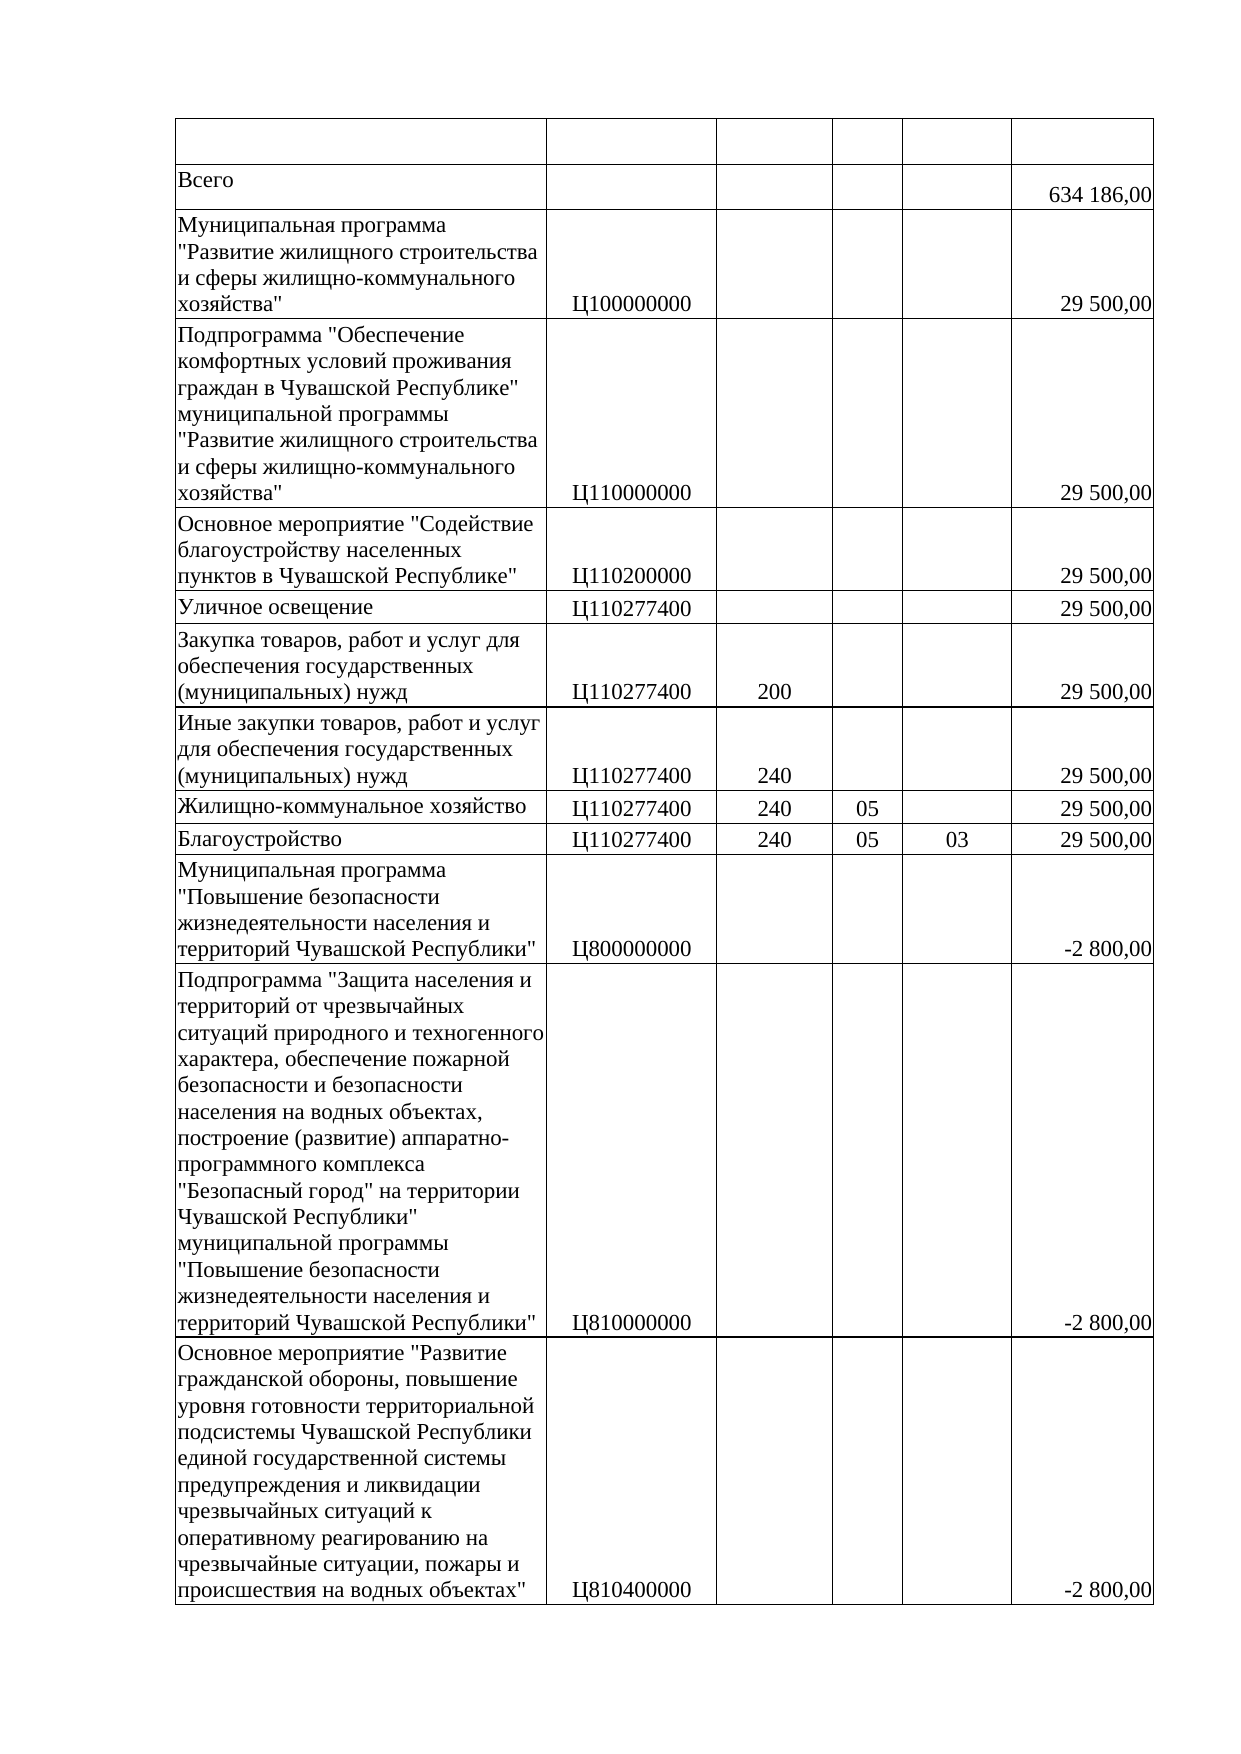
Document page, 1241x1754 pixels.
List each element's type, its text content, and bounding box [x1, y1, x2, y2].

table_cell Жилищно-коммунальное хозяйство [176, 791, 546, 822]
table_cell [903, 855, 1011, 963]
table_cell -2 800,00 [1012, 855, 1153, 963]
table_cell [903, 1338, 1011, 1604]
table_cell -2 800,00 [1012, 1338, 1153, 1604]
table_cell [833, 210, 902, 318]
table_cell 29 500,00 [1012, 508, 1153, 590]
table_cell [176, 119, 546, 163]
table_cell Ц110277400 [547, 708, 716, 789]
table_cell [903, 791, 1011, 822]
table_cell 634 186,00 [1012, 165, 1153, 209]
table_cell [717, 508, 832, 590]
table_cell [903, 508, 1011, 590]
table_cell [833, 508, 902, 590]
table_cell [833, 964, 902, 1336]
table_cell [903, 319, 1011, 507]
table_cell [717, 591, 832, 623]
table_cell [833, 165, 902, 209]
table_cell 29 500,00 [1012, 791, 1153, 822]
table_cell Всего [176, 165, 546, 209]
table_cell Закупка товаров, работ и услуг для обеспечения государственных (муниципальных) нужд [176, 624, 546, 706]
table_cell Основное мероприятие "Содействие благоустройству населенных пунктов в Чувашской Республике" [176, 508, 546, 590]
table_cell Ц110277400 [547, 824, 716, 854]
table_cell 29 500,00 [1012, 591, 1153, 623]
table_cell [833, 319, 902, 507]
table_cell Ц110277400 [547, 624, 716, 706]
table_cell [547, 165, 716, 209]
table_cell Ц100000000 [547, 210, 716, 318]
table_cell [833, 855, 902, 963]
table_cell [717, 319, 832, 507]
table_cell [717, 855, 832, 963]
table_cell [717, 119, 832, 163]
table_cell [903, 210, 1011, 318]
table_cell [833, 119, 902, 163]
table_cell 29 500,00 [1012, 708, 1153, 789]
table_cell [833, 624, 902, 706]
table_cell 240 [717, 791, 832, 822]
table_cell 29 500,00 [1012, 624, 1153, 706]
table_cell Ц810400000 [547, 1338, 716, 1604]
table_cell 29 500,00 [1012, 319, 1153, 507]
table_cell Подпрограмма "Обеспечение комфортных условий проживания граждан в Чувашской Республике" муниципальной программы "Развитие жилищного строительства и сферы жилищно-коммунального хозяйства" [176, 319, 546, 507]
table_cell [903, 591, 1011, 623]
table_cell Ц110000000 [547, 319, 716, 507]
table_cell [833, 1338, 902, 1604]
table_cell [717, 165, 832, 209]
table_cell Уличное освещение [176, 591, 546, 623]
table_cell -2 800,00 [1012, 964, 1153, 1336]
table_cell 29 500,00 [1012, 824, 1153, 854]
table_cell [717, 210, 832, 318]
table_cell Ц800000000 [547, 855, 716, 963]
table_cell [903, 964, 1011, 1336]
table_cell Благоустройство [176, 824, 546, 854]
table_cell [717, 1338, 832, 1604]
table_cell Подпрограмма "Защита населения и территорий от чрезвычайных ситуаций природного и техногенного характера, обеспечение пожарной безопасности и безопасности населения на водных объектах, построение (развитие) аппаратно-программного комплекса "Безопасный город" на территории Чувашской Республики" муниципальной программы "Повышение безопасности жизнедеятельности населения и территорий Чувашской Республики" [176, 964, 546, 1336]
table_cell Иные закупки товаров, работ и услуг для обеспечения государственных (муниципальных) нужд [176, 708, 546, 789]
table_cell [833, 708, 902, 789]
table_cell 05 [833, 824, 902, 854]
table_cell Муниципальная программа "Повышение безопасности жизнедеятельности населения и территорий Чувашской Республики" [176, 855, 546, 963]
table_cell Муниципальная программа "Развитие жилищного строительства и сферы жилищно-коммунального хозяйства" [176, 210, 546, 318]
table_cell 240 [717, 708, 832, 789]
table_cell 200 [717, 624, 832, 706]
table_cell Ц110277400 [547, 591, 716, 623]
table_cell Ц810000000 [547, 964, 716, 1336]
table_cell [1012, 119, 1153, 163]
table_cell [903, 708, 1011, 789]
table_cell Ц110200000 [547, 508, 716, 590]
table_cell [717, 964, 832, 1336]
table_cell Основное мероприятие "Развитие гражданской обороны, повышение уровня готовности территориальной подсистемы Чувашской Республики единой государственной системы предупреждения и ликвидации чрезвычайных ситуаций к оперативному реагированию на чрезвычайные ситуации, пожары и происшествия на водных объектах" [176, 1338, 546, 1604]
table_cell Ц110277400 [547, 791, 716, 822]
table_cell [547, 119, 716, 163]
table_cell 240 [717, 824, 832, 854]
table_cell [903, 165, 1011, 209]
table_cell [903, 624, 1011, 706]
table_cell [903, 119, 1011, 163]
table_cell 03 [903, 824, 1011, 854]
table_cell [833, 591, 902, 623]
table_cell 05 [833, 791, 902, 822]
table_cell 29 500,00 [1012, 210, 1153, 318]
